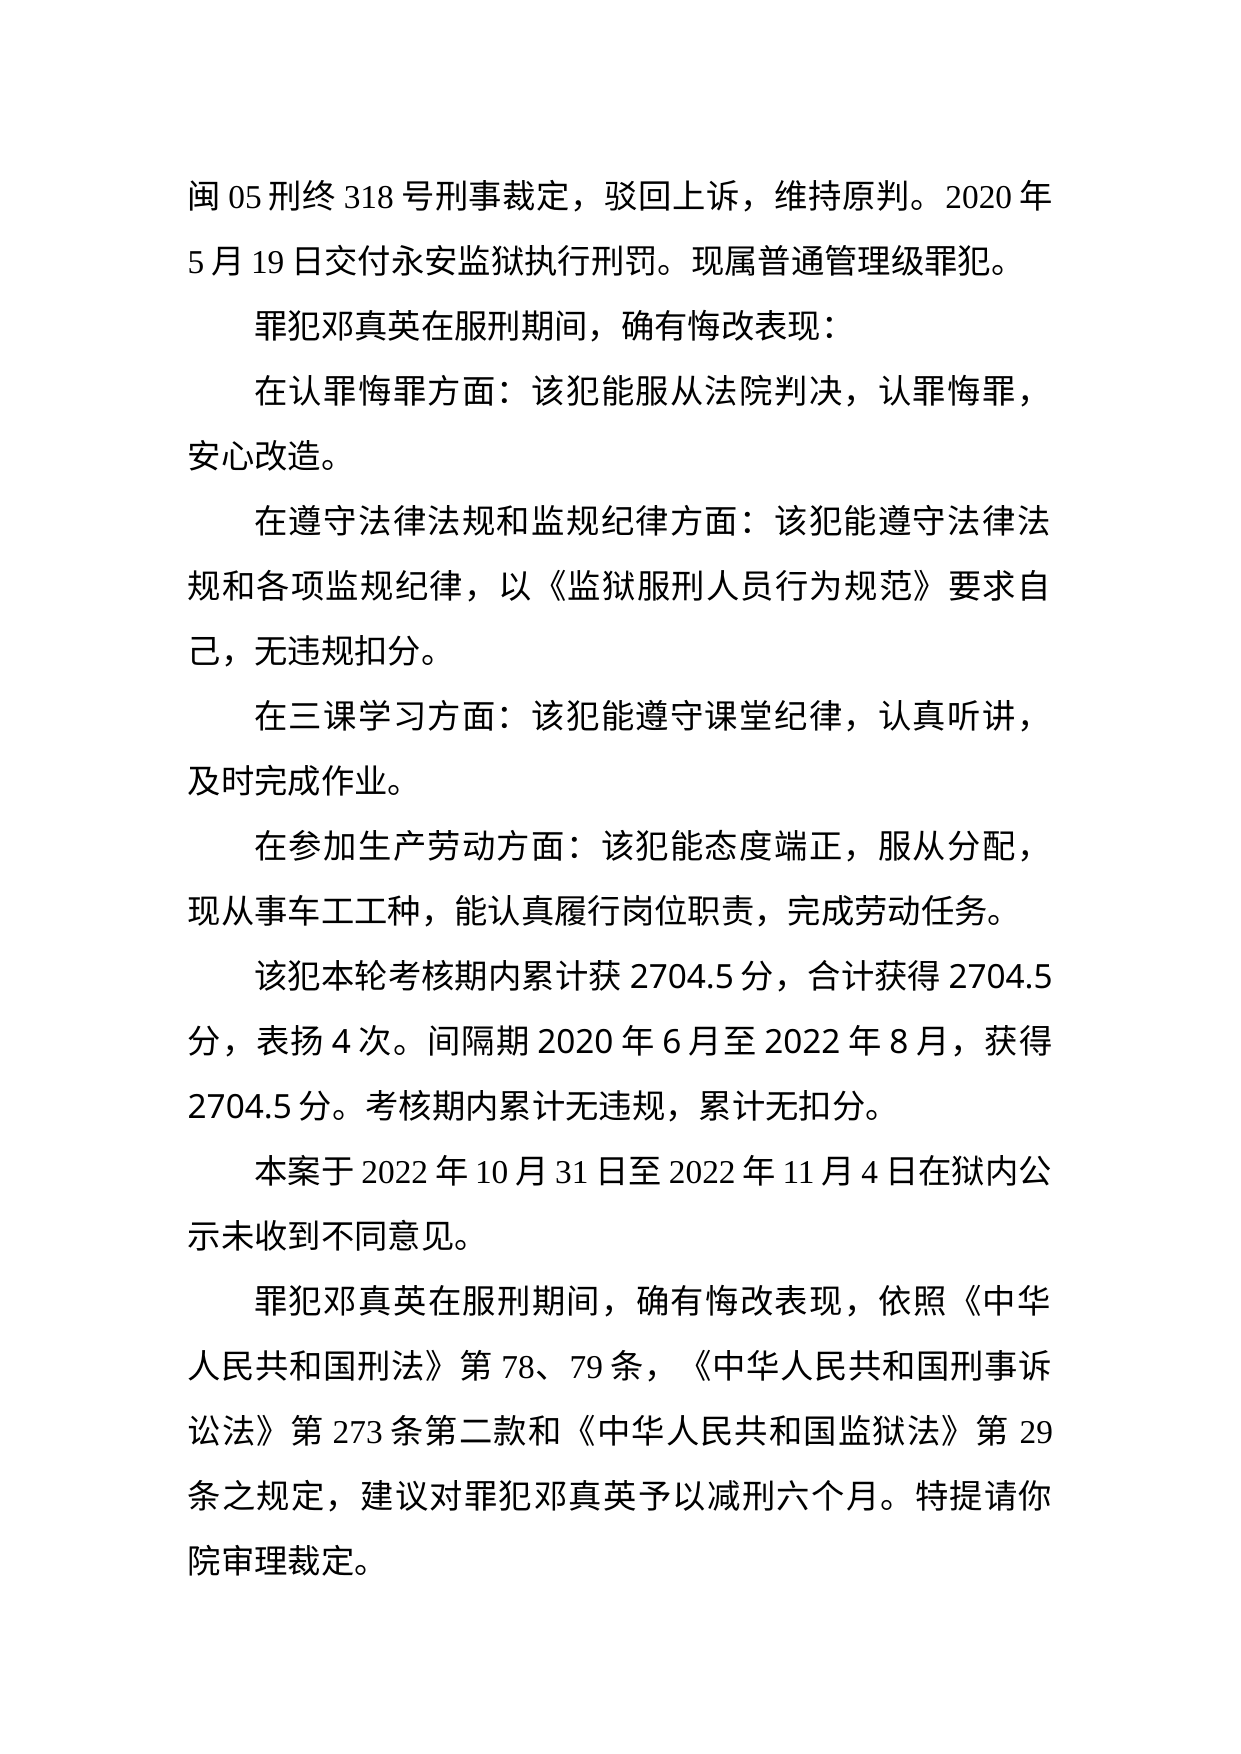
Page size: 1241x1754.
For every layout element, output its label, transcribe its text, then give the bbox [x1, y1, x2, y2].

text 在参加生产劳动方面：该犯能态度端正，服从分配，现从事车工工种，能认真履行岗位职责，完成劳动任务。 [187, 812, 1053, 942]
text 罪犯邓真英在服刑期间，确有悔改表现： [187, 292, 1053, 357]
text 在遵守法律法规和监规纪律方面：该犯能遵守法律法规和各项监规纪律，以《监狱服刑人员行为规范》要求自己，无违规扣分。 [187, 487, 1053, 682]
text 在三课学习方面：该犯能遵守课堂纪律，认真听讲，及时完成作业。 [187, 682, 1053, 812]
text 在认罪悔罪方面：该犯能服从法院判决，认罪悔罪，安心改造。 [187, 357, 1053, 487]
text 罪犯邓真英在服刑期间，确有悔改表现，依照《中华人民共和国刑法》第78、79条，《中华人民共和国刑事诉讼法》第273条第二款和《中华人民共和国监狱法》第29条之规定，建议对罪犯邓真英予以减刑六个月。特提请你院审理裁定。 [187, 1267, 1053, 1592]
text 本案于2022年10月31日至2022年11月4日在狱内公示未收到不同意见。 [187, 1137, 1053, 1267]
text 该犯本轮考核期内累计获2704.5分，合计获得2704.5分，表扬4次。间隔期2020年6月至2022年8月，获得2704.5分。考核期内累计无违规，累计无扣分。 [187, 942, 1053, 1137]
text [187, 162, 1053, 292]
